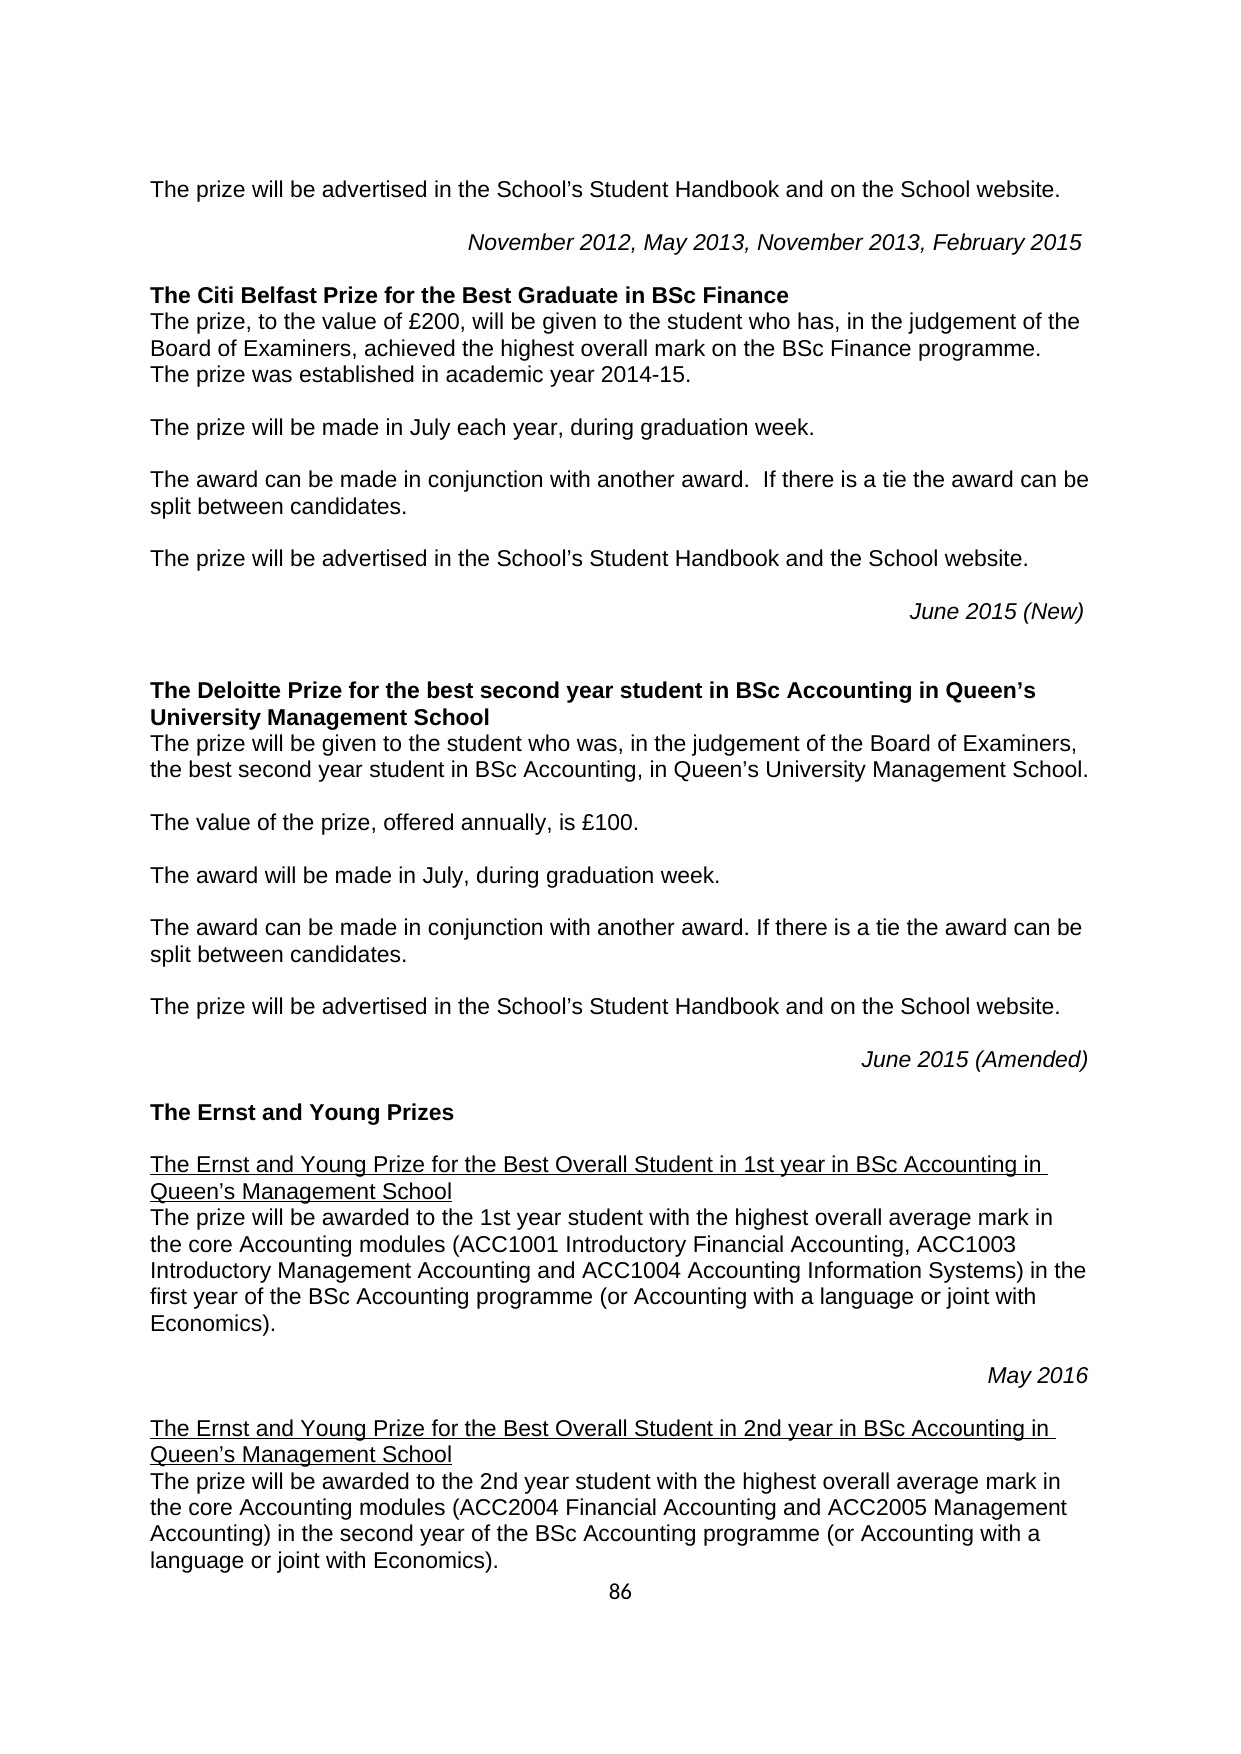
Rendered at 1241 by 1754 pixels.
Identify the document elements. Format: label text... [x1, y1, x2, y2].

text The prize will be advertised in the School’s Student Handbook and on the School website. [150, 176, 1090, 203]
text The prize will be made in July each year, during graduation week. [150, 413, 1090, 440]
text June 2015 (Amended) [150, 1046, 1090, 1072]
text The award will be made in July, during graduation week. [150, 862, 1090, 888]
subtitle The Deloitte Prize for the best second year student in BSc Accounting in Queen’s University Management School [150, 677, 1090, 730]
text The prize will be awarded to the 2nd year student with the highest overall average mark in the core Accounting modules (ACC2004 Financial Accounting and ACC2005 Management Accounting) in the second year of the BSc Accounting programme (or Accounting with a language or joint with Economics). [150, 1468, 1090, 1573]
text The award can be made in conjunction with another award. If there is a tie the award can be split between candidates. [150, 466, 1090, 519]
text The prize, to the value of £200, will be given to the student who has, in the judgement of the Board of Examiners, achieved the highest overall mark on the BSc Finance programme. The prize was established in academic year 2014-15. [150, 308, 1090, 387]
subtitle The Ernst and Young Prize for the Best Overall Student in 1st year in BSc Accounting in Queen’s Management School [150, 1151, 1090, 1204]
text The prize will be awarded to the 1st year student with the highest overall average mark in the core Accounting modules (ACC1001 Introductory Financial Accounting, ACC1003 Introductory Management Accounting and ACC1004 Accounting Information Systems) in the first year of the BSc Accounting programme (or Accounting with a language or joint with Economics). [150, 1204, 1090, 1336]
subtitle The Citi Belfast Prize for the Best Graduate in BSc Finance [150, 282, 1090, 308]
text The value of the prize, offered annually, is £100. [150, 809, 1090, 835]
text May 2016 [150, 1362, 1090, 1389]
subtitle The Ernst and Young Prize for the Best Overall Student in 2nd year in BSc Accounting in Queen’s Management School [150, 1415, 1090, 1468]
text The prize will be given to the student who was, in the judgement of the Board of Examiners, the best second year student in BSc Accounting, in Queen’s University Management School. [150, 730, 1090, 782]
text The prize will be advertised in the School’s Student Handbook and on the School website. [150, 993, 1090, 1020]
subtitle The Ernst and Young Prizes [150, 1099, 1090, 1125]
text The prize will be advertised in the School’s Student Handbook and the School website. [150, 545, 1090, 572]
text The award can be made in conjunction with another award. If there is a tie the award can be split between candidates. [150, 914, 1090, 967]
text June 2015 (New) [150, 598, 1090, 624]
text November 2012, May 2013, November 2013, February 2015 [150, 229, 1090, 255]
